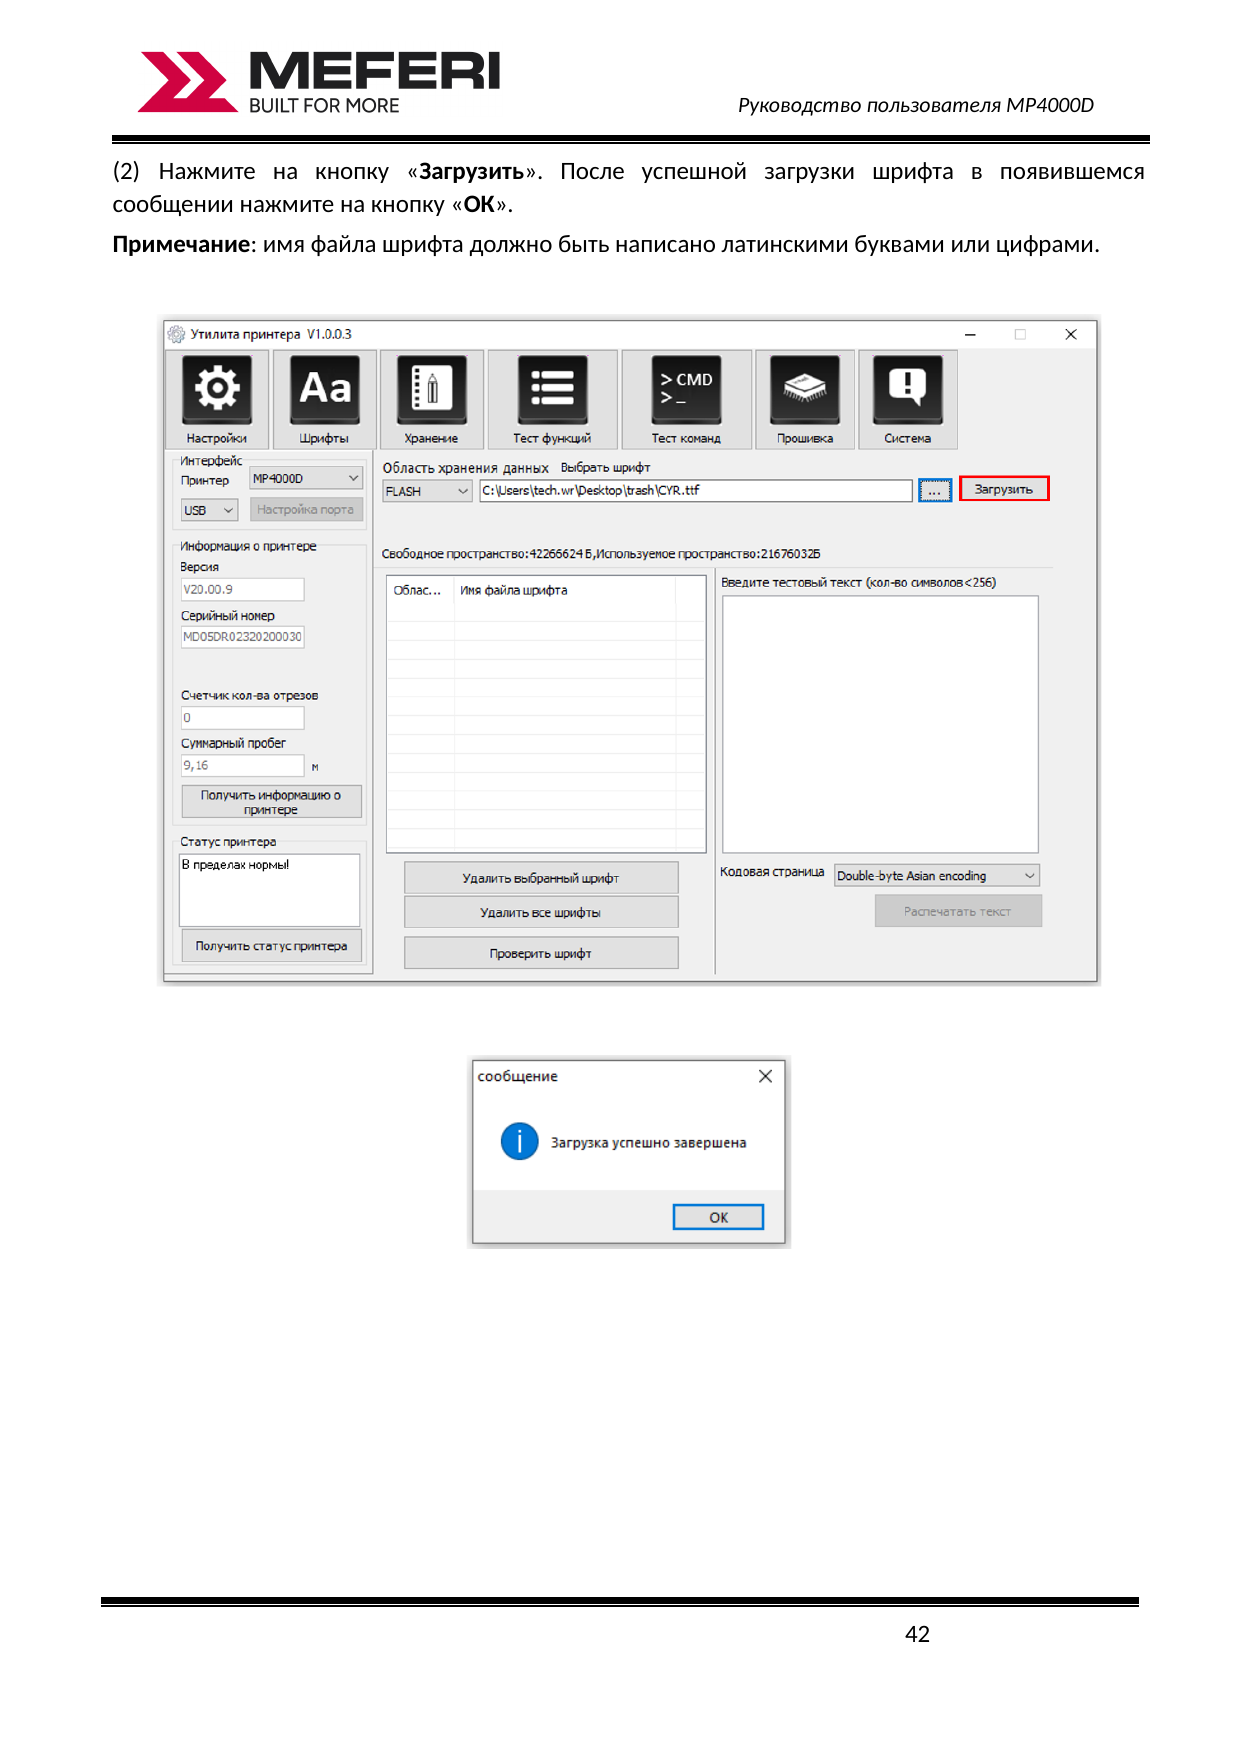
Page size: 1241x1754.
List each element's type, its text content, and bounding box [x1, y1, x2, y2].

picture [156, 313, 1102, 987]
list Нажмите на кнопку «Загрузить». После успешной загрузки шрифта в появившемся сообщении нажмите на кнопку «ОК». [112, 155, 1146, 219]
text Примечание: имя файла шрифта должно быть написано латинскими буквами или цифрами. [112, 228, 1146, 258]
picture [137, 41, 503, 117]
picture [466, 1055, 792, 1249]
